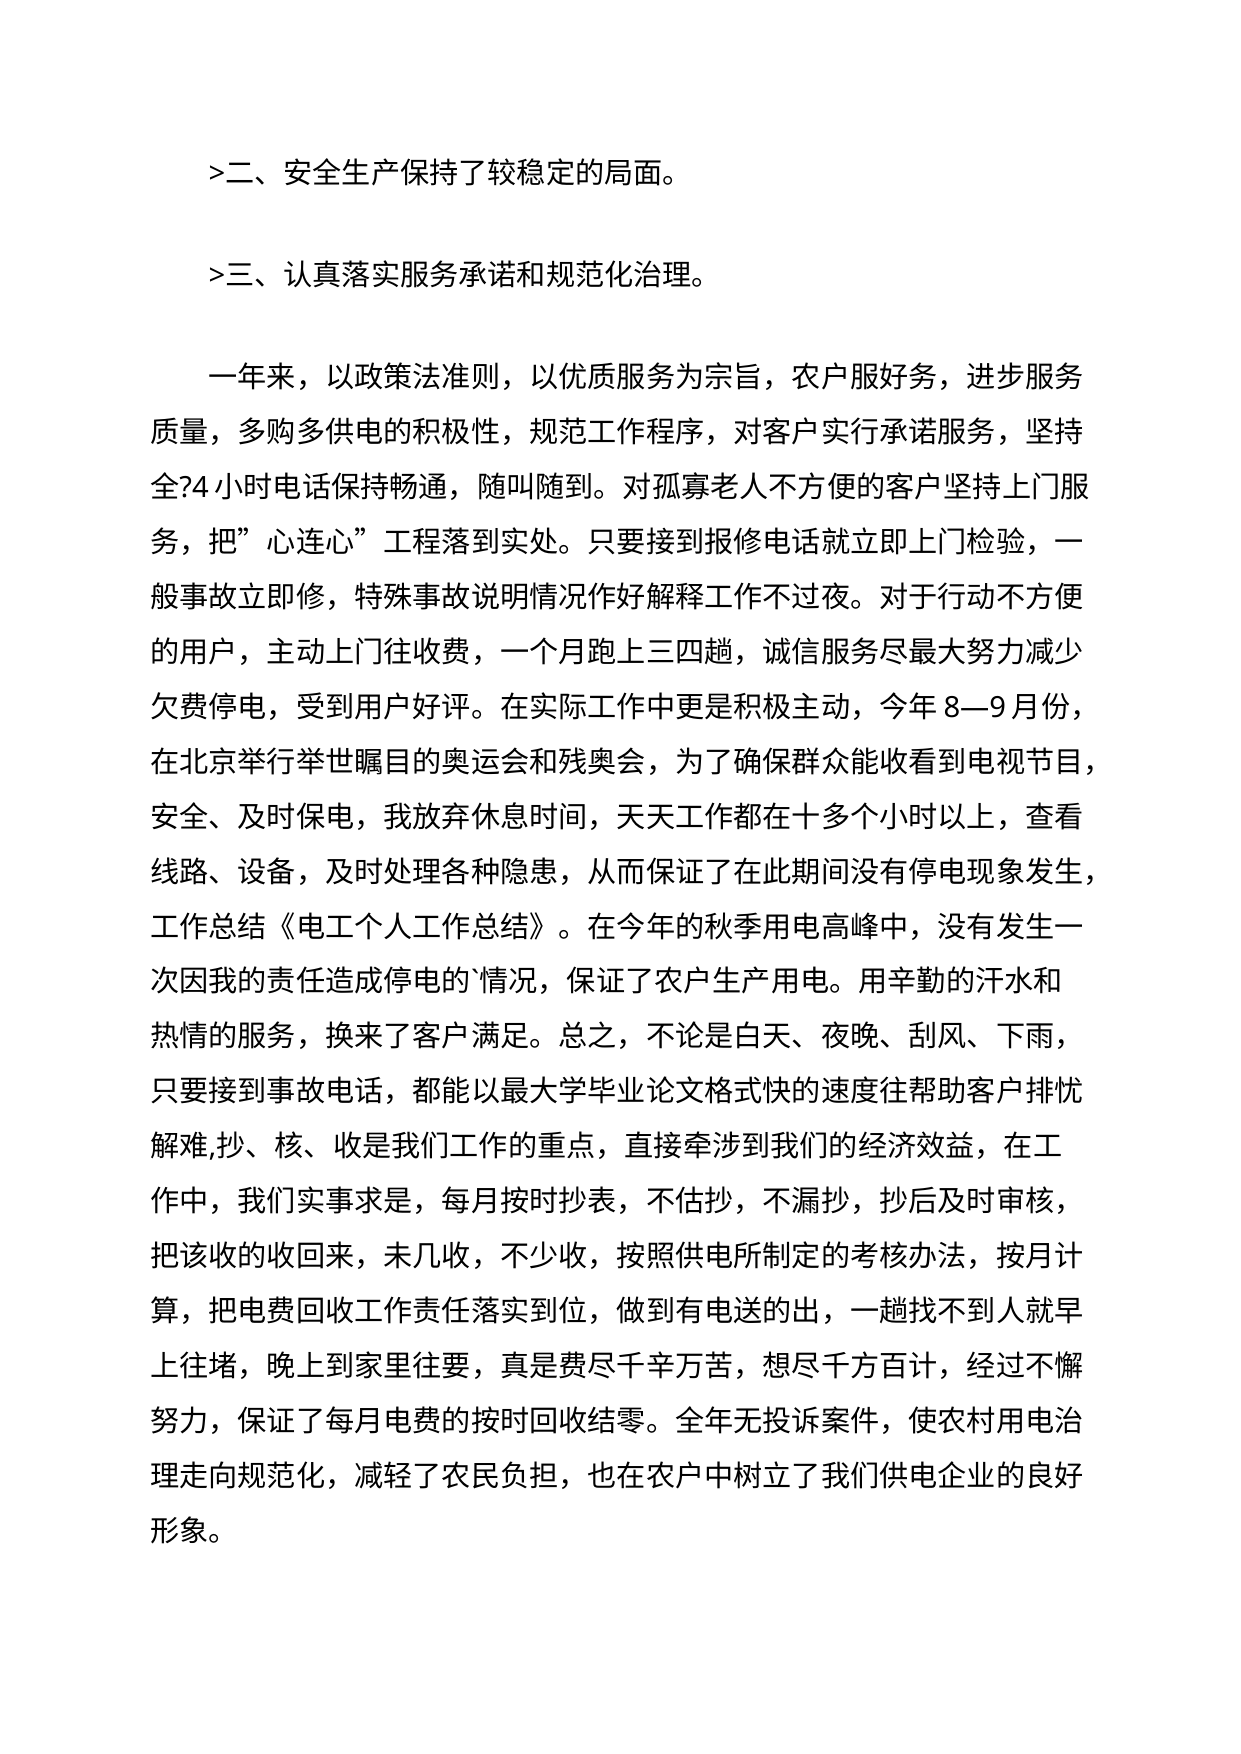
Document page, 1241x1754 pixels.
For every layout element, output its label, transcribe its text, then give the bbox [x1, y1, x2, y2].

text >三、认真落实服务承诺和规范化治理。 [150, 252, 1090, 294]
text 一年来，以政策法准则，以优质服务为宗旨，农户服好务，进步服务质量，多购多供电的积极性，规范工作程序，对客户实行承诺服务，坚持全?4小时电话保持畅通，随叫随到。对孤寡老人不方便的客户坚持上门服务，把”心连心”工程落到实处。只要接到报修电话就立即上门检验，一般事故立即修，特殊事故说明情况作好解释工作不过夜。对于行动不方便的用户，主动上门往收费，一个月跑上三四趟，诚信服务尽最大努力减少欠费停电，受到用户好评。在实际工作中更是积极主动，今年8—9月份，在北京举行举世瞩目的奥运会和残奥会，为了确保群众能收看到电视节目，安全、及时保电，我放弃休息时间，天天工作都在十多个小时以上，查看线路、设备，及时处理各种隐患，从而保证了在此期间没有停电现象发生，工作总结《电工个人工作总结》。在今年的秋季用电高峰中，没有发生一次因我的责任造成停电的`情况，保证了农户生产用电。用辛勤的汗水和热情的服务，换来了客户满足。总之，不论是白天、夜晚、刮风、下雨，只要接到事故电话，都能以最大学毕业论文格式快的速度往帮助客户排忧解难,抄、核、收是我们工作的重点，直接牵涉到我们的经济效益，在工作中，我们实事求是，每月按时抄表，不估抄，不漏抄，抄后及时审核，把该收的收回来，未几收，不少收，按照供电所制定的考核办法，按月计算，把电费回收工作责任落实到位，做到有电送的出，一趟找不到人就早上往堵，晚上到家里往要，真是费尽千辛万苦，想尽千方百计，经过不懈努力，保证了每月电费的按时回收结零。全年无投诉案件，使农村用电治理走向规范化，减轻了农民负担，也在农户中树立了我们供电企业的良好形象。 [150, 354, 1090, 1549]
text >二、安全生产保持了较稳定的局面。 [150, 150, 1090, 192]
